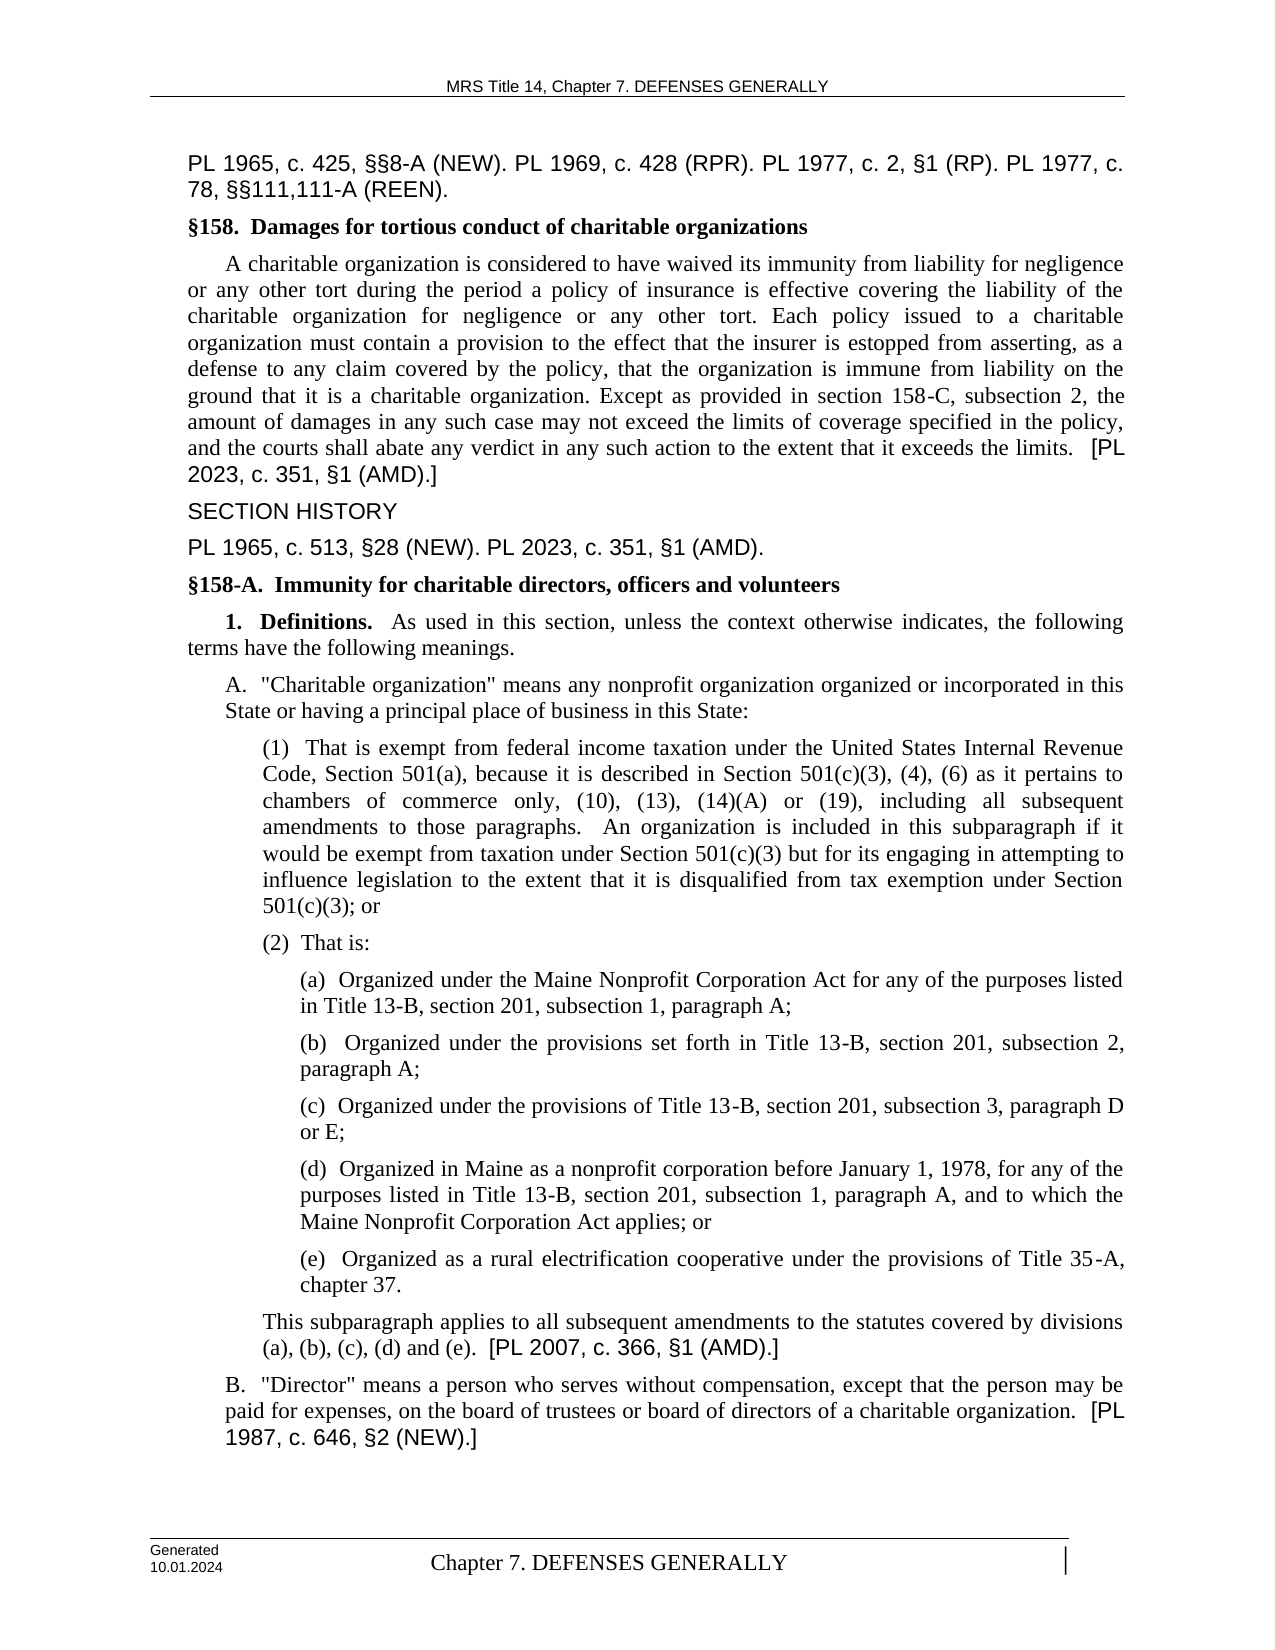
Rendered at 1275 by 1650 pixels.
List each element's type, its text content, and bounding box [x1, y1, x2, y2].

text A charitable organization is considered to have waived its immunity from liability for negligence or any other tort during the period a policy of insurance is effective covering the liability of the charitable organization for negligence or any other tort. Each policy issued to a charitable organization must contain a provision to the effect that the insurer is estopped from asserting, as a defense to any claim covered by the policy, that the organization is immune from liability on the ground that it is a charitable organization. Except as provided in section 158‑C, subsection 2, the amount of damages in any such case may not exceed the limits of coverage specified in the policy, and the courts shall abate any verdict in any such action to the extent that it exceeds the limits. [PL 2023, c. 351, §1 (AMD).] [187, 250, 1125, 487]
text (a) Organized under the Maine Nonprofit Corporation Act for any of the purposes listed in Title 13‑B, section 201, subsection 1, paragraph A; [300, 966, 1125, 1018]
text PL 1965, c. 425, §§8-A (NEW). PL 1969, c. 428 (RPR). PL 1977, c. 2, §1 (RP). PL 1977, c. 78, §§111,111-A (REEN). [187, 150, 1125, 203]
text SECTION HISTORY [187, 498, 1125, 524]
text 1. Definitions. As used in this section, unless the context otherwise indicates, the following terms have the following meanings. [187, 608, 1125, 661]
text §158. Damages for tortious conduct of charitable organizations [187, 213, 1125, 239]
text PL 1965, c. 513, §28 (NEW). PL 2023, c. 351, §1 (AMD). [187, 534, 1125, 561]
text (d) Organized in Maine as a nonprofit corporation before January 1, 1978, for any of the purposes listed in Title 13‑B, section 201, subsection 1, paragraph A, and to which the Maine Nonprofit Corporation Act applies; or [300, 1155, 1125, 1234]
text A. "Charitable organization" means any nonprofit organization organized or incorporated in this State or having a principal place of business in this State: [225, 671, 1125, 724]
text B. "Director" means a person who serves without compensation, except that the person may be paid for expenses, on the board of trustees or board of directors of a charitable organization. [PL 1987, c. 646, §2 (NEW).] [225, 1371, 1125, 1450]
text (e) Organized as a rural electrification cooperative under the provisions of Title 35‑A, chapter 37. [300, 1245, 1125, 1297]
text This subparagraph applies to all subsequent amendments to the statutes covered by divisions (a), (b), (c), (d) and (e). [PL 2007, c. 366, §1 (AMD).] [262, 1308, 1125, 1361]
text (b) Organized under the provisions set forth in Title 13‑B, section 201, subsection 2, paragraph A; [300, 1029, 1125, 1082]
text §158-A. Immunity for charitable directors, officers and volunteers [187, 571, 1125, 597]
text (c) Organized under the provisions of Title 13‑B, section 201, subsection 3, paragraph D or E; [300, 1092, 1125, 1145]
text (2) That is: [262, 929, 1125, 955]
text (1) That is exempt from federal income taxation under the United States Internal Revenue Code, Section 501(a), because it is described in Section 501(c)(3), (4), (6) as it pertains to chambers of commerce only, (10), (13), (14)(A) or (19), including all subsequent amendments to those paragraphs. An organization is included in this subparagraph if it would be exempt from taxation under Section 501(c)(3) but for its engaging in attempting to influence legislation to the extent that it is disqualified from tax exemption under Section 501(c)(3); or [262, 734, 1125, 919]
